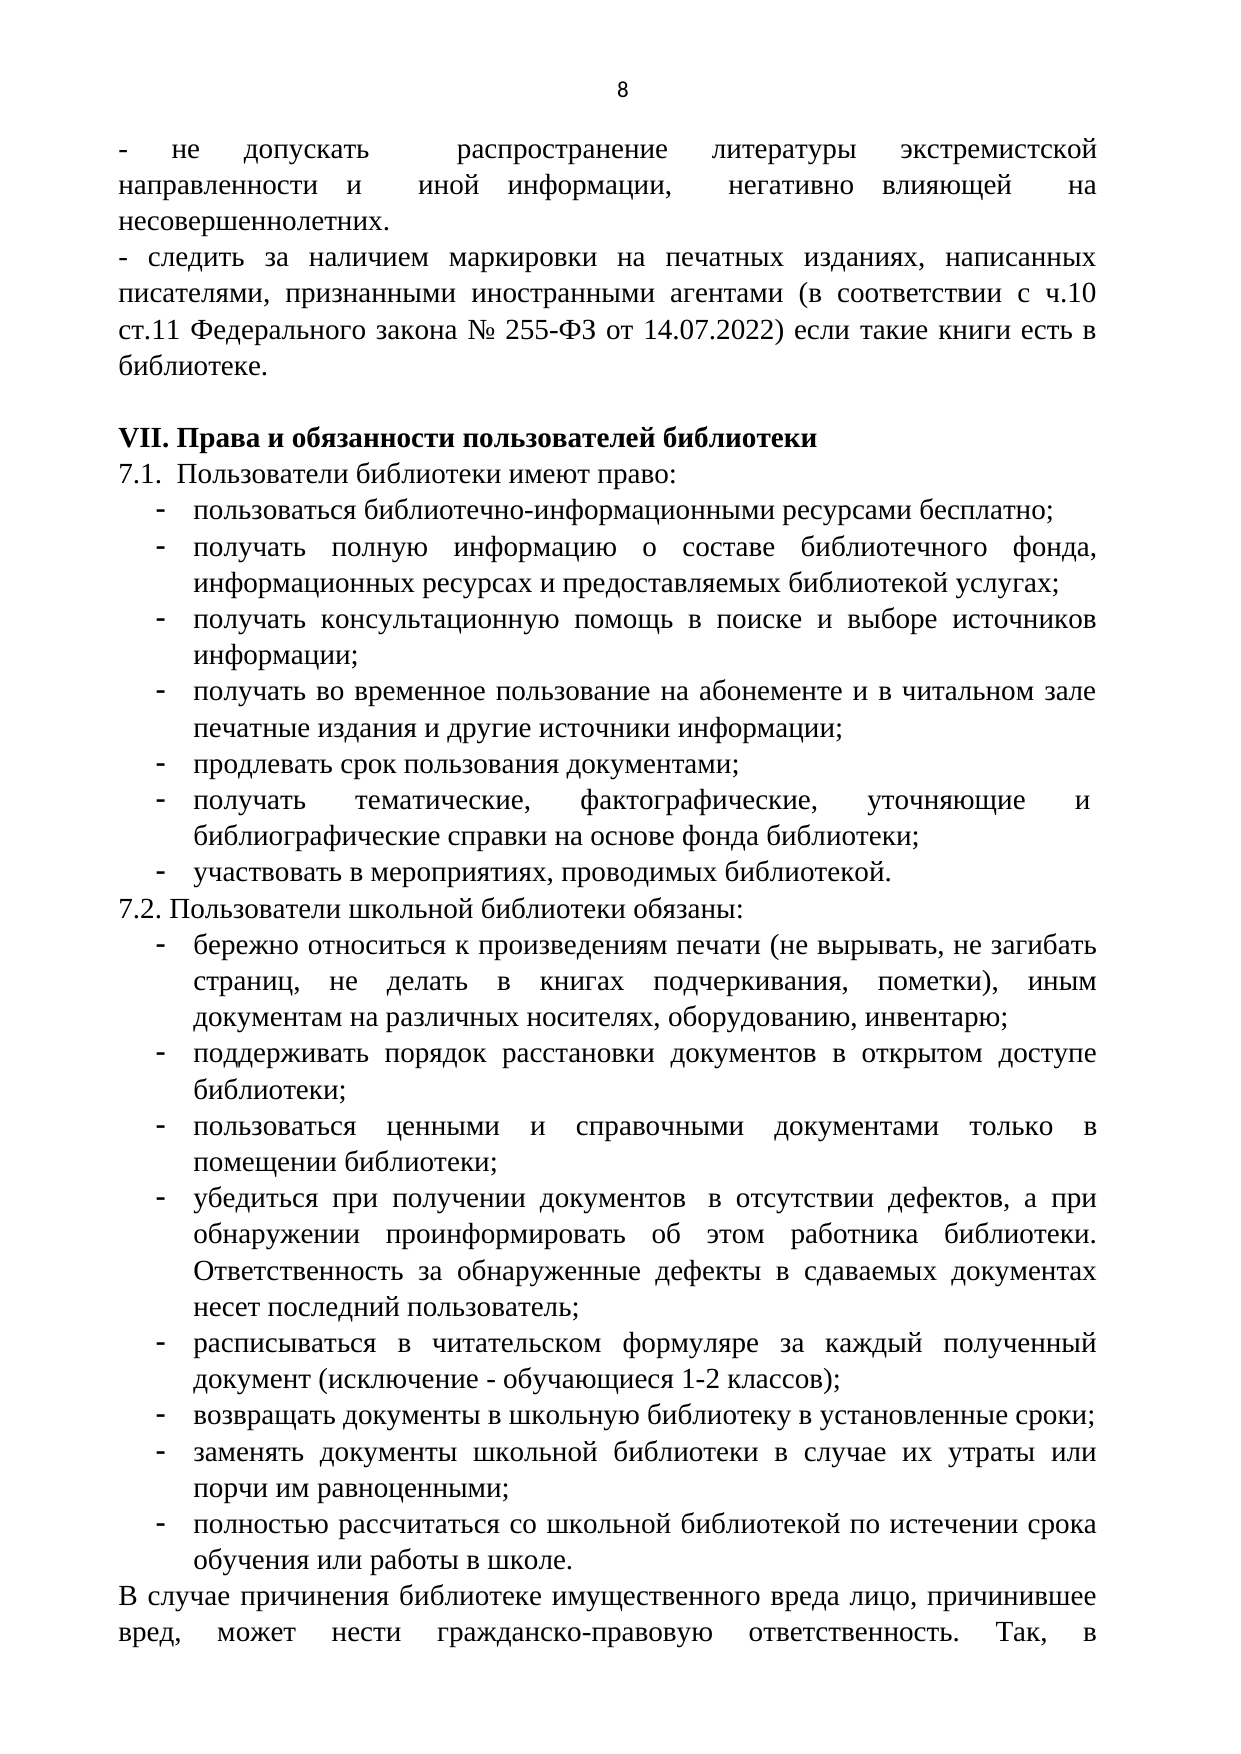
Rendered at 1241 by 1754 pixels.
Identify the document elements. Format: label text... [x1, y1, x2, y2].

list заменять документы школьной библиотеки в случае их утраты или порчи им равноценными; [156, 1434, 1098, 1503]
text 7.2. Пользователи школьной библиотеки обязаны: [118, 891, 1098, 924]
list пользоваться ценными и справочными документами только в помещении библиотеки; [156, 1108, 1098, 1178]
text - не допускать распространение литературы экстремистской направленности и иной информации, негативно влияющей на несовершеннолетних. [118, 131, 1098, 237]
list убедиться при получении документов в отсутствии дефектов, а при обнаружении проинформировать об этом работника библиотеки. Ответственность за обнаруженные дефекты в сдаваемых документах несет последний пользователь; [156, 1180, 1098, 1322]
list пользоваться библиотечно-информационными ресурсами бесплатно; [156, 492, 1098, 526]
list возвращать документы в школьную библиотеку в установленные сроки; [156, 1397, 1098, 1431]
list участвовать в мероприятиях, проводимых библиотекой. [156, 854, 1098, 888]
list получать во временное пользование на абонементе и в читальном зале печатные издания и другие источники информации; [156, 673, 1098, 743]
list расписываться в читательском формуляре за каждый полученный документ (исключение - обучающиеся 1-2 классов); [156, 1325, 1098, 1395]
list полностью рассчитаться со школьной библиотекой по истечении срока обучения или работы в школе. [156, 1506, 1098, 1576]
list бережно относиться к произведениям печати (не вырывать, не загибать страниц, не делать в книгах подчеркивания, пометки), иным документам на различных носителях, оборудованию, инвентарю; [156, 927, 1098, 1033]
text 7.1. Пользователи библиотеки имеют право: [118, 456, 1098, 490]
list поддерживать порядок расстановки документов в открытом доступе библиотеки; [156, 1036, 1098, 1105]
text - следить за наличием маркировки на печатных изданиях, написанных писателями, признанными иностранными агентами (в соответствии с ч.10 ст.11 Федерального закона № 255-ФЗ от 14.07.2022) если такие книги есть в библиотеке. [118, 239, 1098, 381]
list получать консультационную помощь в поиске и выборе источников информации; [156, 601, 1098, 671]
text VII. Права и обязанности пользователей библиотеки [118, 420, 1098, 454]
list продлевать срок пользования документами; [156, 746, 1098, 779]
list получать тематические, фактографические, уточняющие и библиографические справки на основе фонда библиотеки; [156, 782, 1098, 852]
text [118, 1578, 1098, 1648]
list получать полную информацию о составе библиотечного фонда, информационных ресурсах и предоставляемых библиотекой услугах; [156, 529, 1098, 598]
